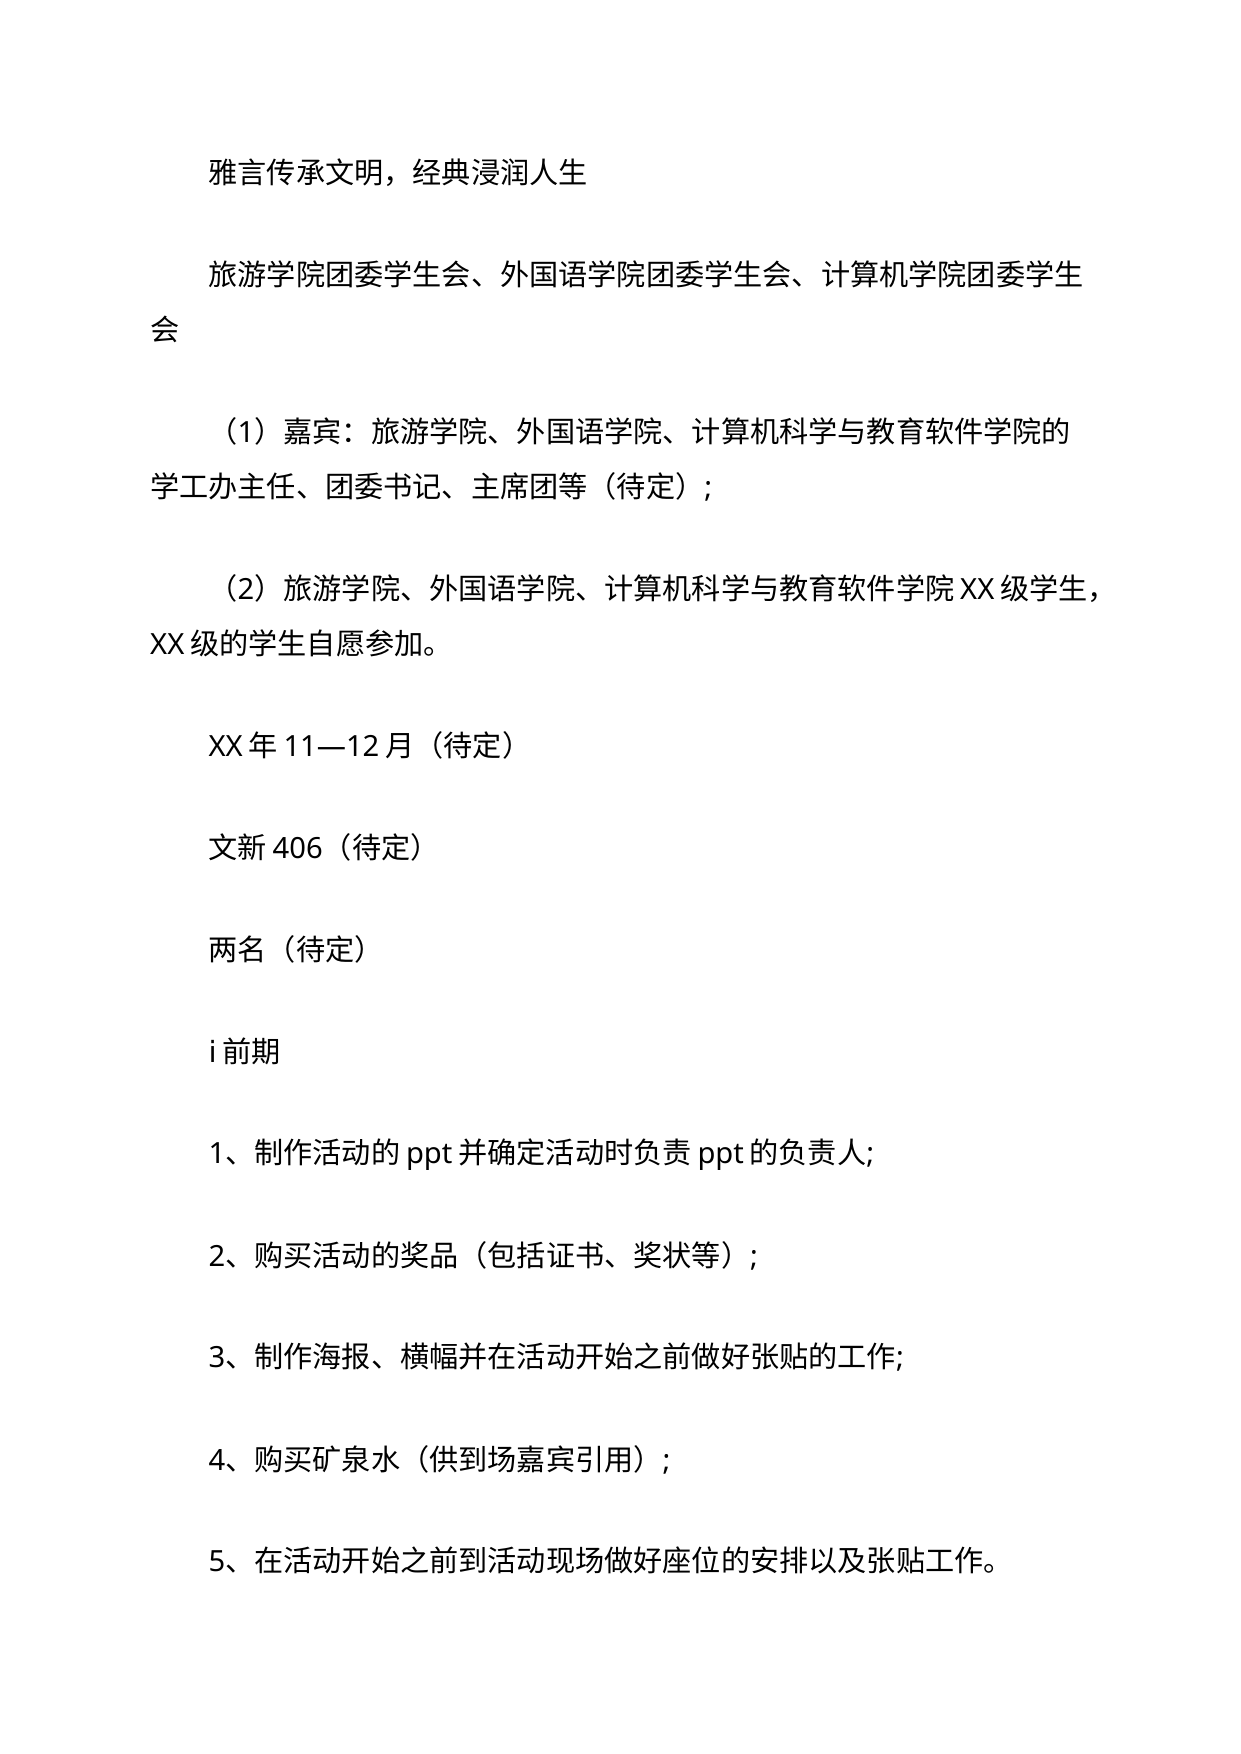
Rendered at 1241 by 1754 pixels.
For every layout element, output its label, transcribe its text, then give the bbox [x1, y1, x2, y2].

text 2、购买活动的奖品（包括证书、奖状等）; [150, 1232, 1090, 1274]
text 1、制作活动的ppt并确定活动时负责ppt的负责人; [150, 1130, 1090, 1172]
text （2）旅游学院、外国语学院、计算机科学与教育软件学院XX级学生，XX级的学生自愿参加。 [150, 565, 1090, 663]
text （1）嘉宾：旅游学院、外国语学院、计算机科学与教育软件学院的学工办主任、团委书记、主席团等（待定）; [150, 408, 1090, 506]
text 雅言传承文明，经典浸润人生 [150, 150, 1090, 192]
text 3、制作海报、横幅并在活动开始之前做好张贴的工作; [150, 1334, 1090, 1376]
text ⅰ前期 [150, 1028, 1090, 1071]
text 文新406（待定） [150, 824, 1090, 867]
text 5、在活动开始之前到活动现场做好座位的安排以及张贴工作。 [150, 1538, 1090, 1580]
text 两名（待定） [150, 926, 1090, 969]
text 4、购买矿泉水（供到场嘉宾引用）; [150, 1436, 1090, 1478]
text XX年11—12月（待定） [150, 722, 1090, 765]
text 旅游学院团委学生会、外国语学院团委学生会、计算机学院团委学生会 [150, 252, 1090, 349]
